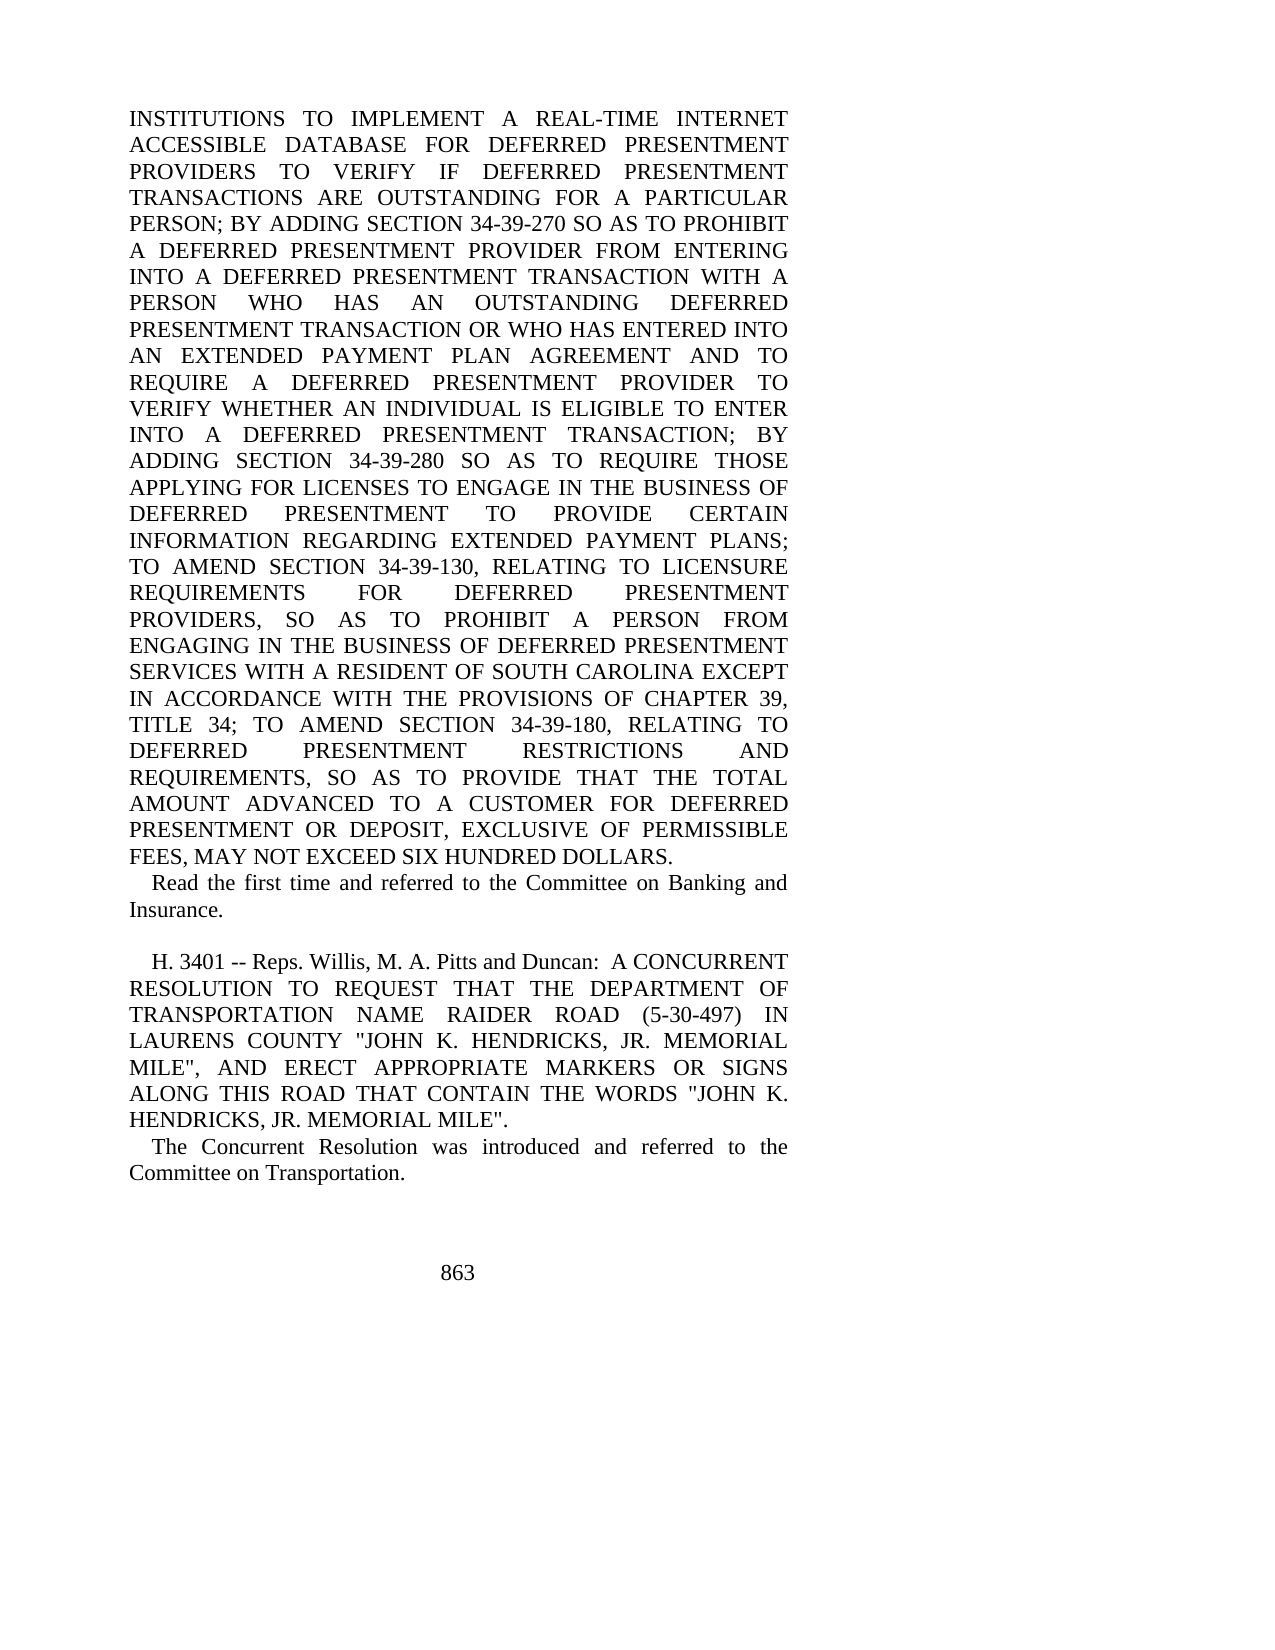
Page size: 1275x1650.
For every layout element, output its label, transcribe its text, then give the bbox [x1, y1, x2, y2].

text Read the first time and referred to the Committee on Banking and Insurance. [129, 869, 789, 922]
text The Concurrent Resolution was introduced and referred to the Committee on Transportation. [129, 1133, 789, 1186]
text H. 3401 -- Reps. Willis, M. A. Pitts and Duncan: A CONCURRENT RESOLUTION TO REQUEST THAT THE DEPARTMENT OF TRANSPORTATION NAME RAIDER ROAD (5-30-497) IN LAURENS COUNTY "JOHN K. HENDRICKS, JR. MEMORIAL MILE", AND ERECT APPROPRIATE MARKERS OR SIGNS ALONG THIS ROAD THAT CONTAIN THE WORDS "JOHN K. HENDRICKS, JR. MEMORIAL MILE". [129, 948, 789, 1133]
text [129, 105, 789, 869]
